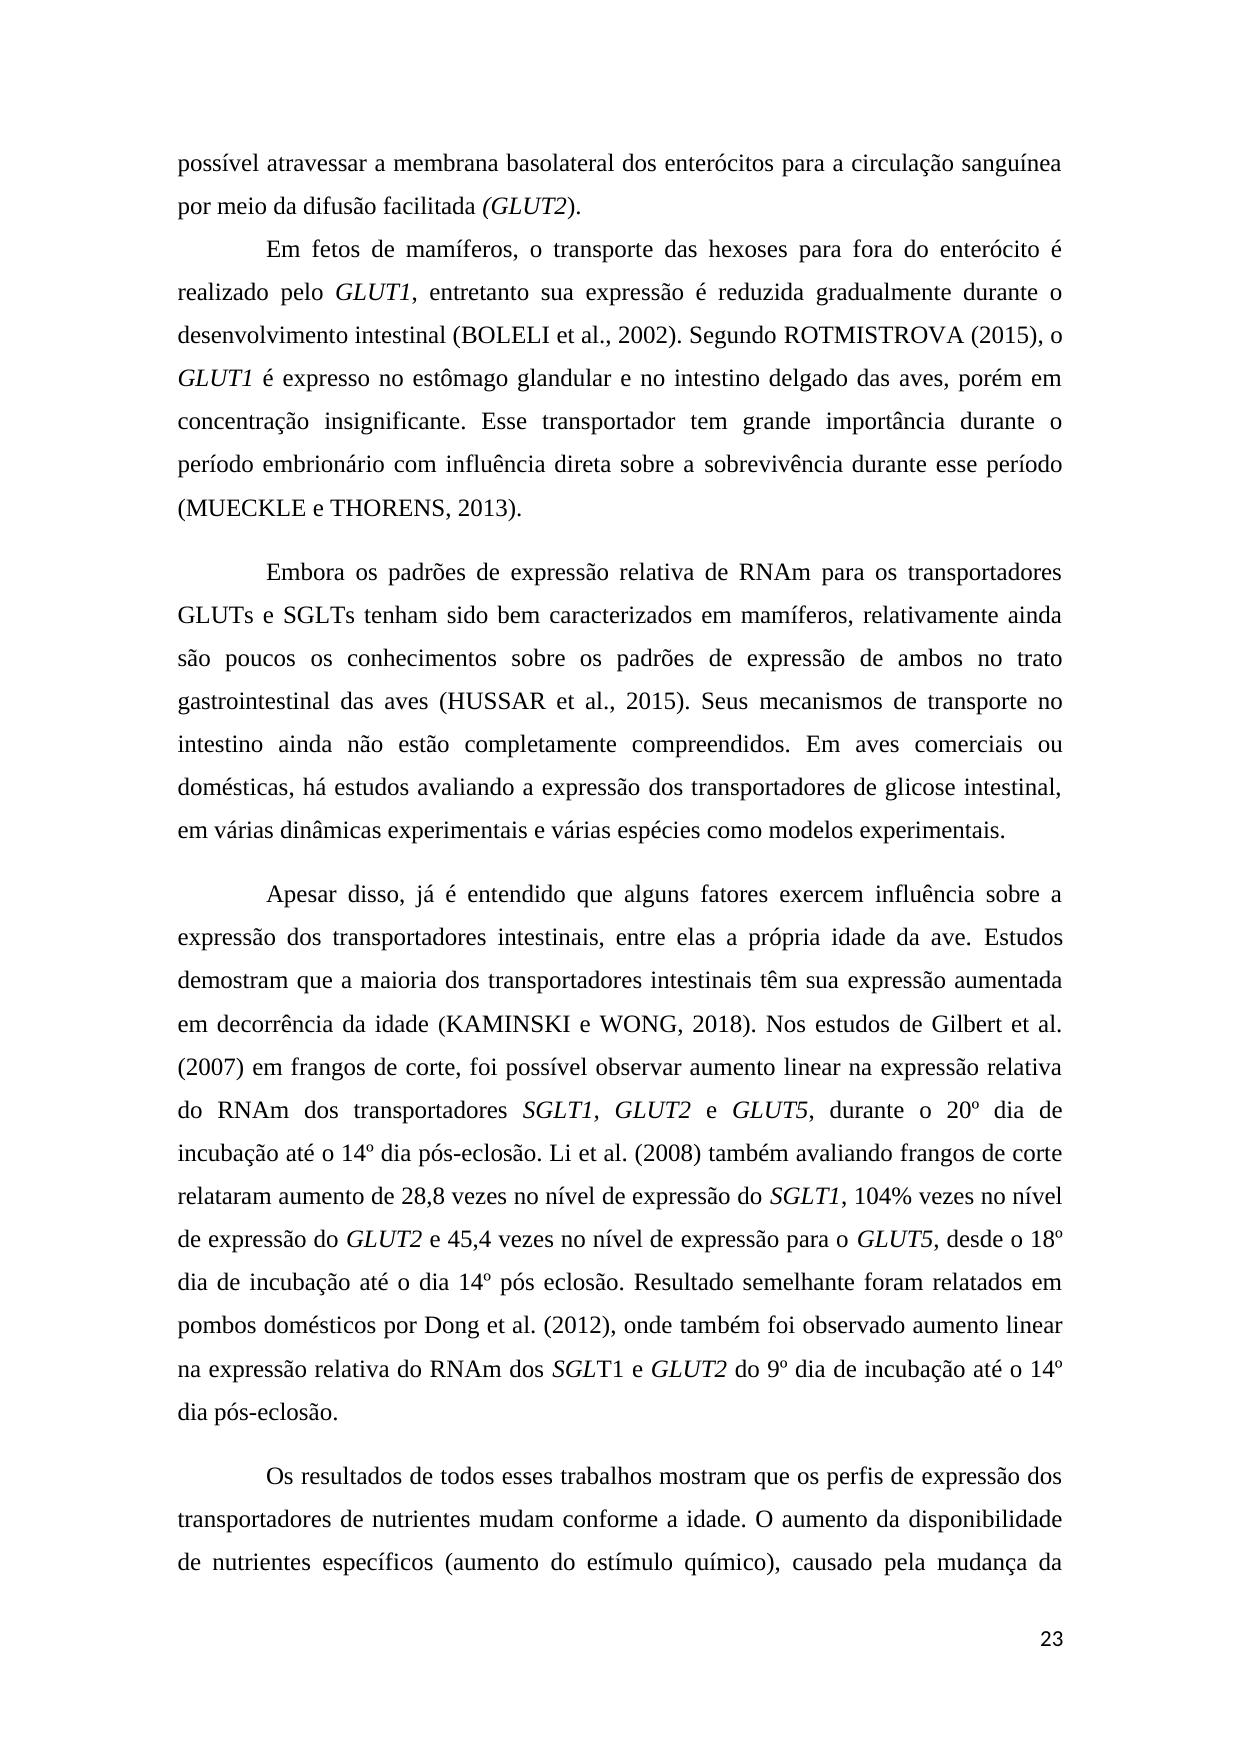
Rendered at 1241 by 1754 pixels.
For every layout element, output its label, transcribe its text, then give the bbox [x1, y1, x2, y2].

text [177, 148, 1063, 219]
text Em fetos de mamíferos, o transporte das hexoses para fora do enterócito é realizado pelo GLUT1, entretanto sua expressão é reduzida gradualmente durante o desenvolvimento intestinal (BOLELI et al., 2002). Segundo ROTMISTROVA (2015), o GLUT1 é expresso no estômago glandular e no intestino delgado das aves, porém em concentração insignificante. Esse transportador tem grande importância durante o período embrionário com influência direta sobre a sobrevivência durante esse período (MUECKLE e THORENS, 2013). [177, 234, 1063, 521]
text Apesar disso, já é entendido que alguns fatores exercem influência sobre a expressão dos transportadores intestinais, entre elas a própria idade da ave. Estudos demostram que a maioria dos transportadores intestinais têm sua expressão aumentada em decorrência da idade (KAMINSKI e WONG, 2018). Nos estudos de Gilbert et al. (2007) em frangos de corte, foi possível observar aumento linear na expressão relativa do RNAm dos transportadores SGLT1, GLUT2 e GLUT5, durante o 20º dia de incubação até o 14º dia pós-eclosão. Li et al. (2008) também avaliando frangos de corte relataram aumento de 28,8 vezes no nível de expressão do SGLT1, 104% vezes no nível de expressão do GLUT2 e 45,4 vezes no nível de expressão para o GLUT5, desde o 18º dia de incubação até o dia 14º pós eclosão. Resultado semelhante foram relatados em pombos domésticos por Dong et al. (2012), onde também foi observado aumento linear na expressão relativa do RNAm dos SGLT1 e GLUT2 do 9º dia de incubação até o 14º dia pós-eclosão. [177, 879, 1063, 1426]
text Embora os padrões de expressão relativa de RNAm para os transportadores GLUTs e SGLTs tenham sido bem caracterizados em mamíferos, relativamente ainda são poucos os conhecimentos sobre os padrões de expressão de ambos no trato gastrointestinal das aves (HUSSAR et al., 2015). Seus mecanismos de transporte no intestino ainda não estão completamente compreendidos. Em aves comerciais ou domésticas, há estudos avaliando a expressão dos transportadores de glicose intestinal, em várias dinâmicas experimentais e várias espécies como modelos experimentais. [177, 557, 1063, 844]
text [177, 1461, 1063, 1576]
